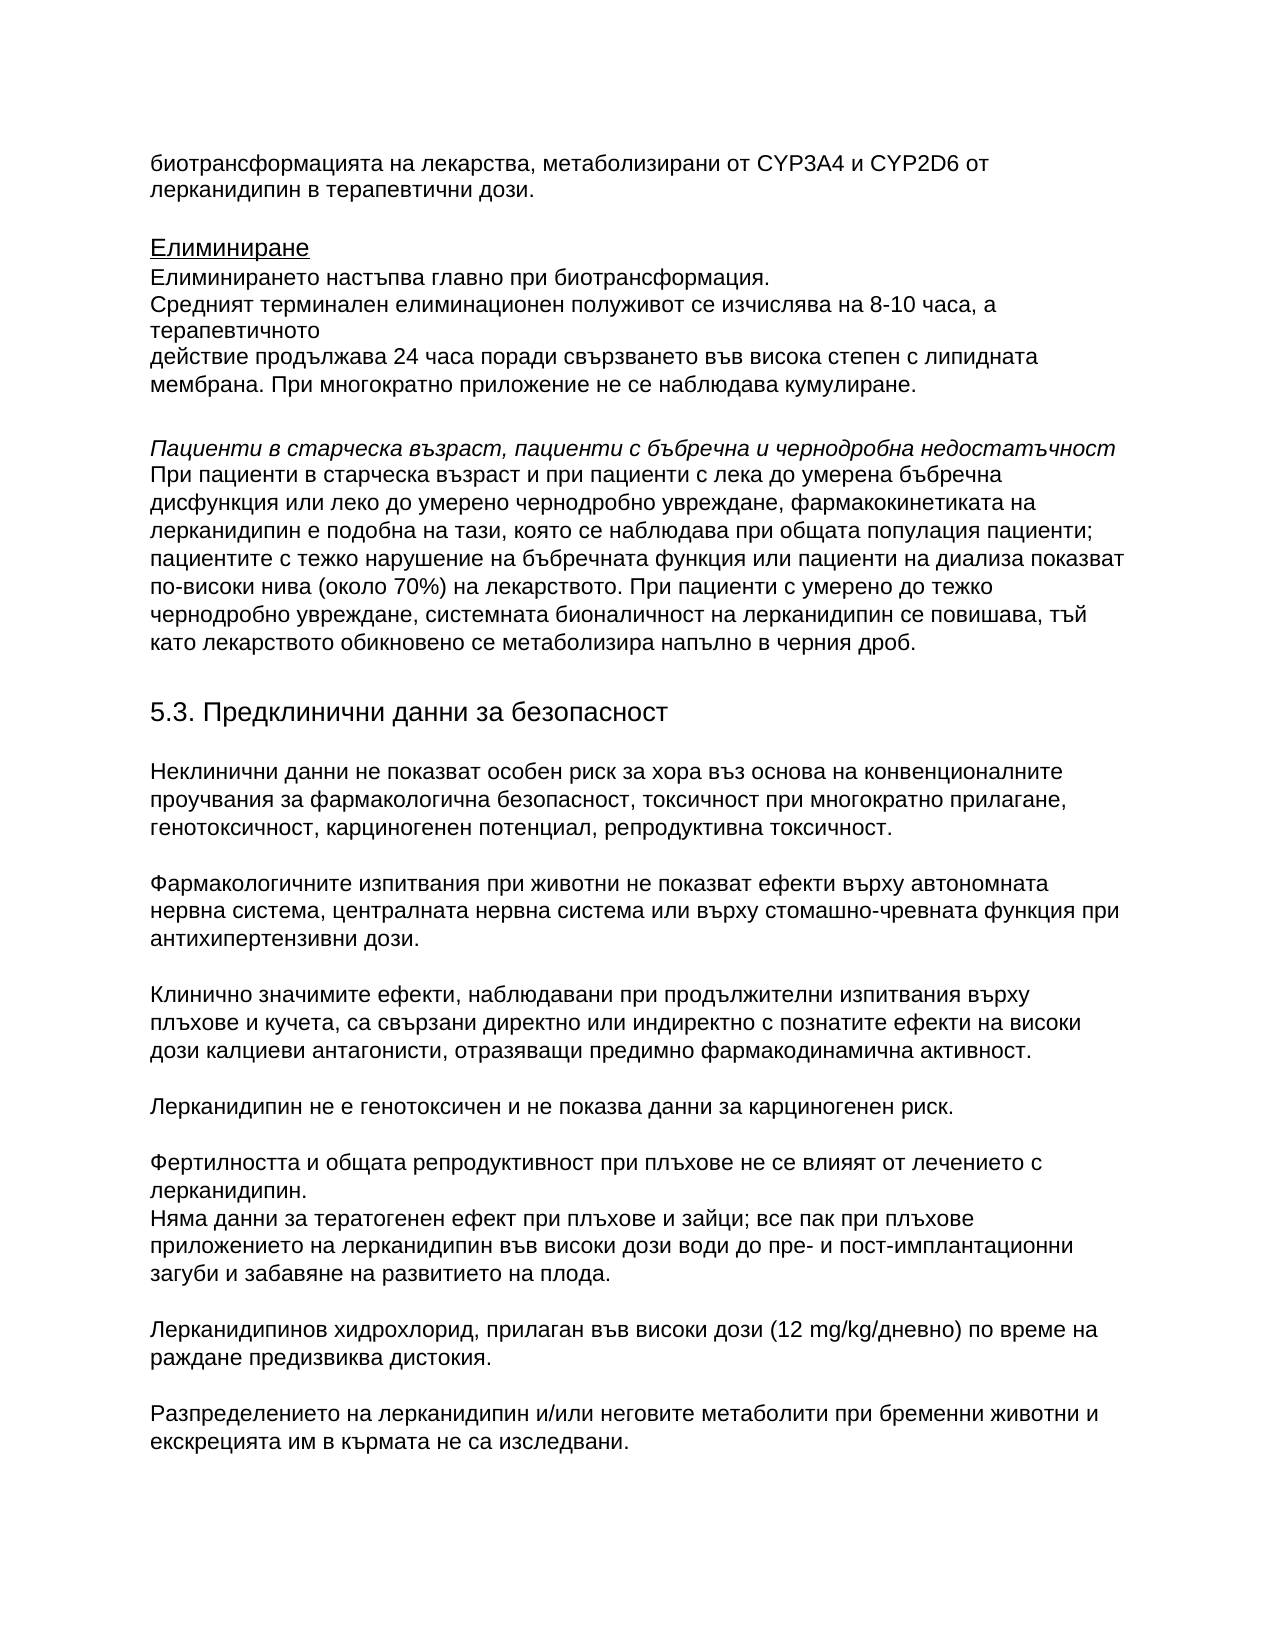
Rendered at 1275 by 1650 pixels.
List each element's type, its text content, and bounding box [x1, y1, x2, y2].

text Фертилността и общата репродуктивност при плъхове не се влияят от лечението с лерканидипин. [150, 1149, 1125, 1203]
text Фармакологичните изпитвания при животни не показват ефекти върху автономната нервна система, централната нервна система или върху стомашно-чревната функция при антихипертензивни дози. [150, 869, 1125, 952]
text Елиминирането настъпва главно при биотрансформация. [150, 264, 1125, 291]
text Разпределението на лерканидипин и/или неговите метаболити при бременни животни и екскрецията им в кърмата не са изследвани. [150, 1400, 1125, 1454]
text Лерканидипин не е генотоксичен и не показва данни за карциногенен риск. [150, 1093, 1125, 1119]
subtitle 5.3. Предклинични данни за безопасност [150, 696, 1125, 727]
text действие продължава 24 часа поради свързването във висока степен с липидната мембрана. При многократно приложение не се наблюдава кумулиране. [150, 343, 1125, 398]
text Неклинични данни не показват особен риск за хора въз основа на конвенционалните проучвания за фармакологична безопасност, токсичност при многократно прилагане, генотоксичност, карциногенен потенциал, репродуктивна токсичност. [150, 758, 1125, 840]
subtitle Елиминиране [150, 233, 1125, 262]
text Пациенти в старческа възраст, пациенти с бъбречна и чернодробна недостатъчност [150, 435, 1125, 461]
text Средният терминален елиминационен полуживот се изчислява на 8-10 часа, а терапевтичното [150, 291, 1125, 343]
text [150, 150, 1125, 203]
text Лерканидипинов хидрохлорид, прилаган във високи дози (12 mg/kg/дневно) по време на раждане предизвиква дистокия. [150, 1316, 1125, 1370]
text Няма данни за тератогенен ефект при плъхове и зайци; все пак при плъхове приложението на лерканидипин във високи дози води до пре- и пост-имплантационни загуби и забавяне на развитието на плода. [150, 1204, 1125, 1287]
text Клинично значимите ефекти, наблюдавани при продължителни изпитвания върху плъхове и кучета, са свързани директно или индиректно с познатите ефекти на високи дози калциеви антагонисти, отразяващи предимно фармакодинамична активност. [150, 981, 1125, 1063]
text При пациенти в старческа възраст и при пациенти с лека до умерена бъбречна дисфункция или леко до умерено чернодробно увреждане, фармакокинетиката на лерканидипин е подобна на тази, която се наблюдава при общата популация пациенти; пациентите с тежко нарушение на бъбречната функция или пациенти на диализа показват по-високи нива (около 70%) на лекарството. При пациенти с умерено до тежко чернодробно увреждане, системната бионаличност на лерканидипин се повишава, тъй като лекарството обикновено се метаболизира напълно в черния дроб. [150, 461, 1125, 655]
